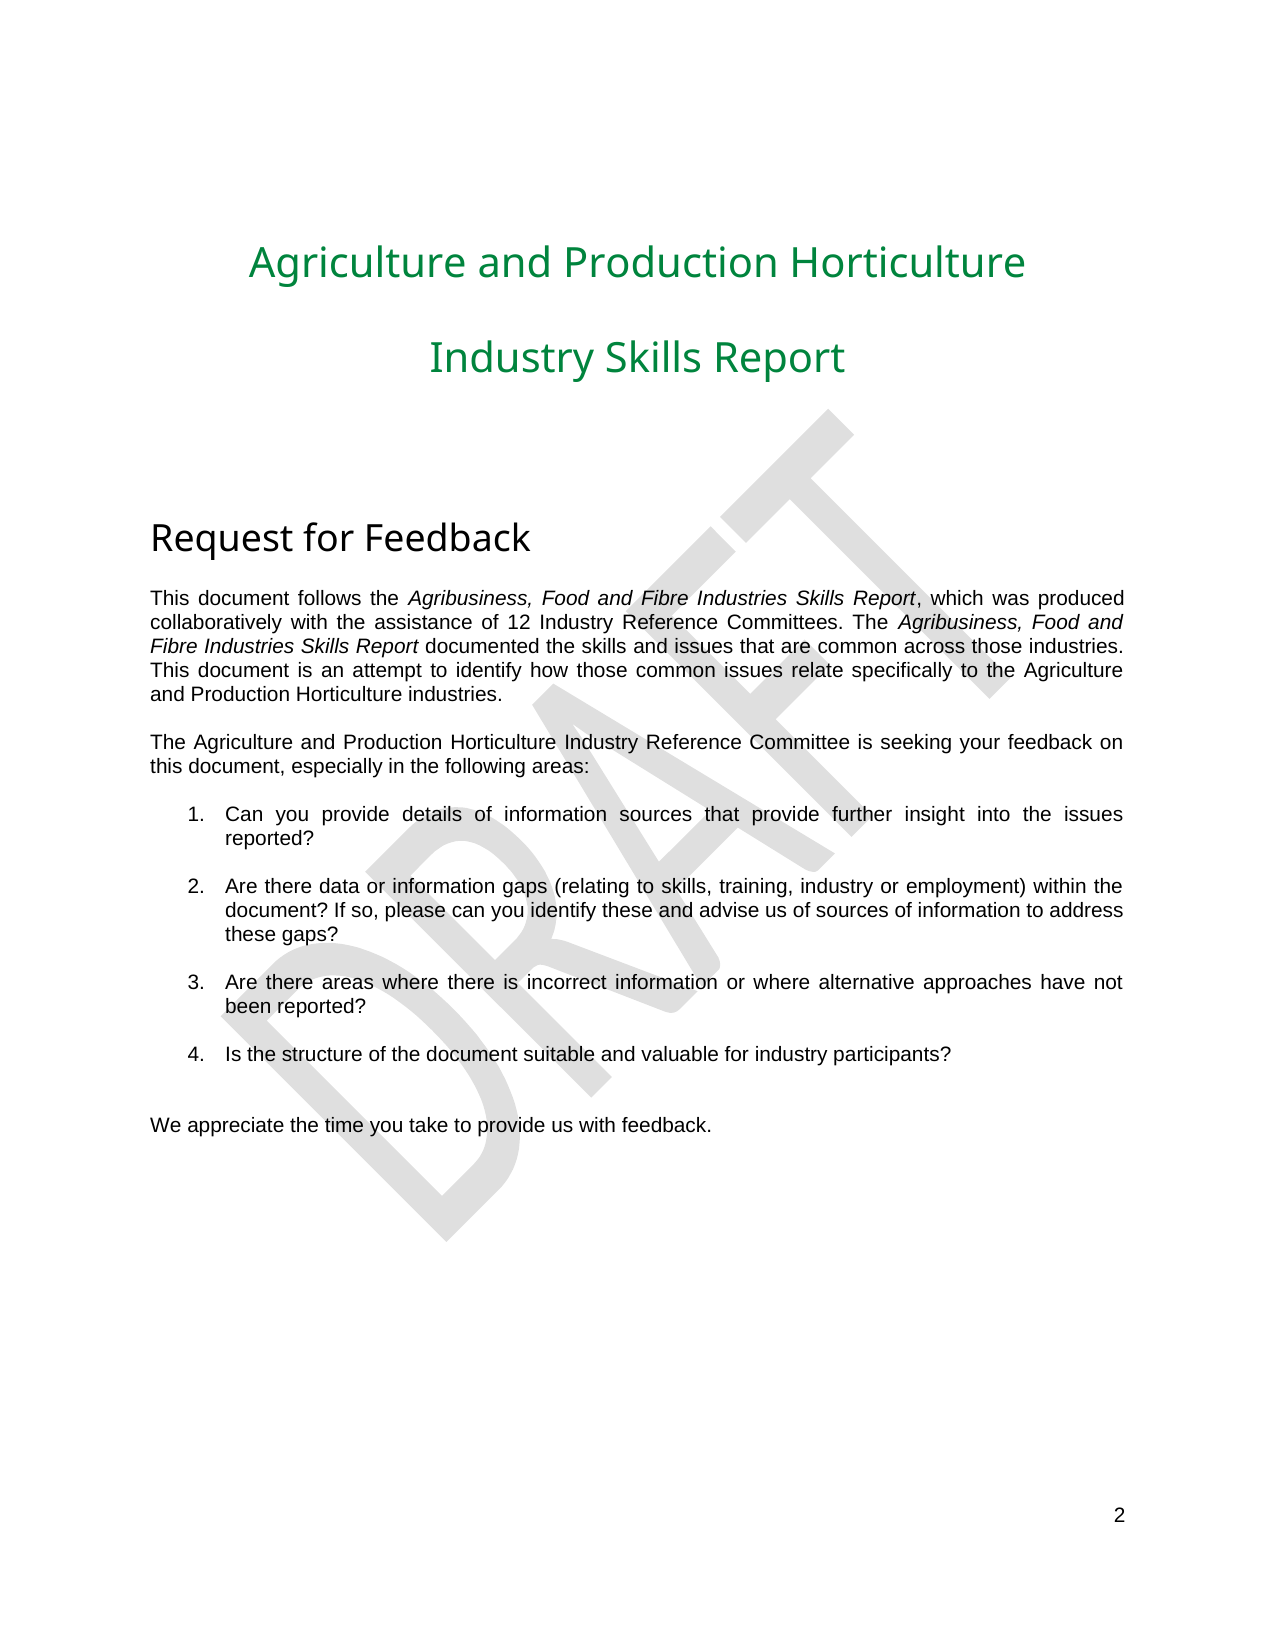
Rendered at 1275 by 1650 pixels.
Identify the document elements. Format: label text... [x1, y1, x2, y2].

text This document follows the Agribusiness, Food and Fibre Industries Skills Report, which was produced collaboratively with the assistance of 12 Industry Reference Committees. The Agribusiness, Food and Fibre Industries Skills Report documented the skills and issues that are common across those industries. This document is an attempt to identify how those common issues relate specifically to the Agriculture and Production Horticulture industries. [150, 586, 1125, 706]
list Are there data or information gaps (relating to skills, training, industry or employment) within the document? If so, please can you identify these and advise us of sources of information to address these gaps? [187, 874, 1125, 946]
text We appreciate the time you take to provide us with feedback. [150, 1113, 1125, 1137]
text Request for Feedback [150, 511, 1125, 562]
list Are there areas where there is incorrect information or where alternative approaches have not been reported? [187, 969, 1125, 1017]
list Is the structure of the document suitable and valuable for industry participants? [187, 1041, 1125, 1065]
text The Agriculture and Production Horticulture Industry Reference Committee is seeking your feedback on this document, especially in the following areas: [150, 730, 1125, 778]
list Can you provide details of information sources that provide further insight into the issues reported? [187, 802, 1125, 850]
subtitle Industry Skills Report [150, 327, 1125, 384]
subtitle Agriculture and Production Horticulture [150, 233, 1125, 290]
